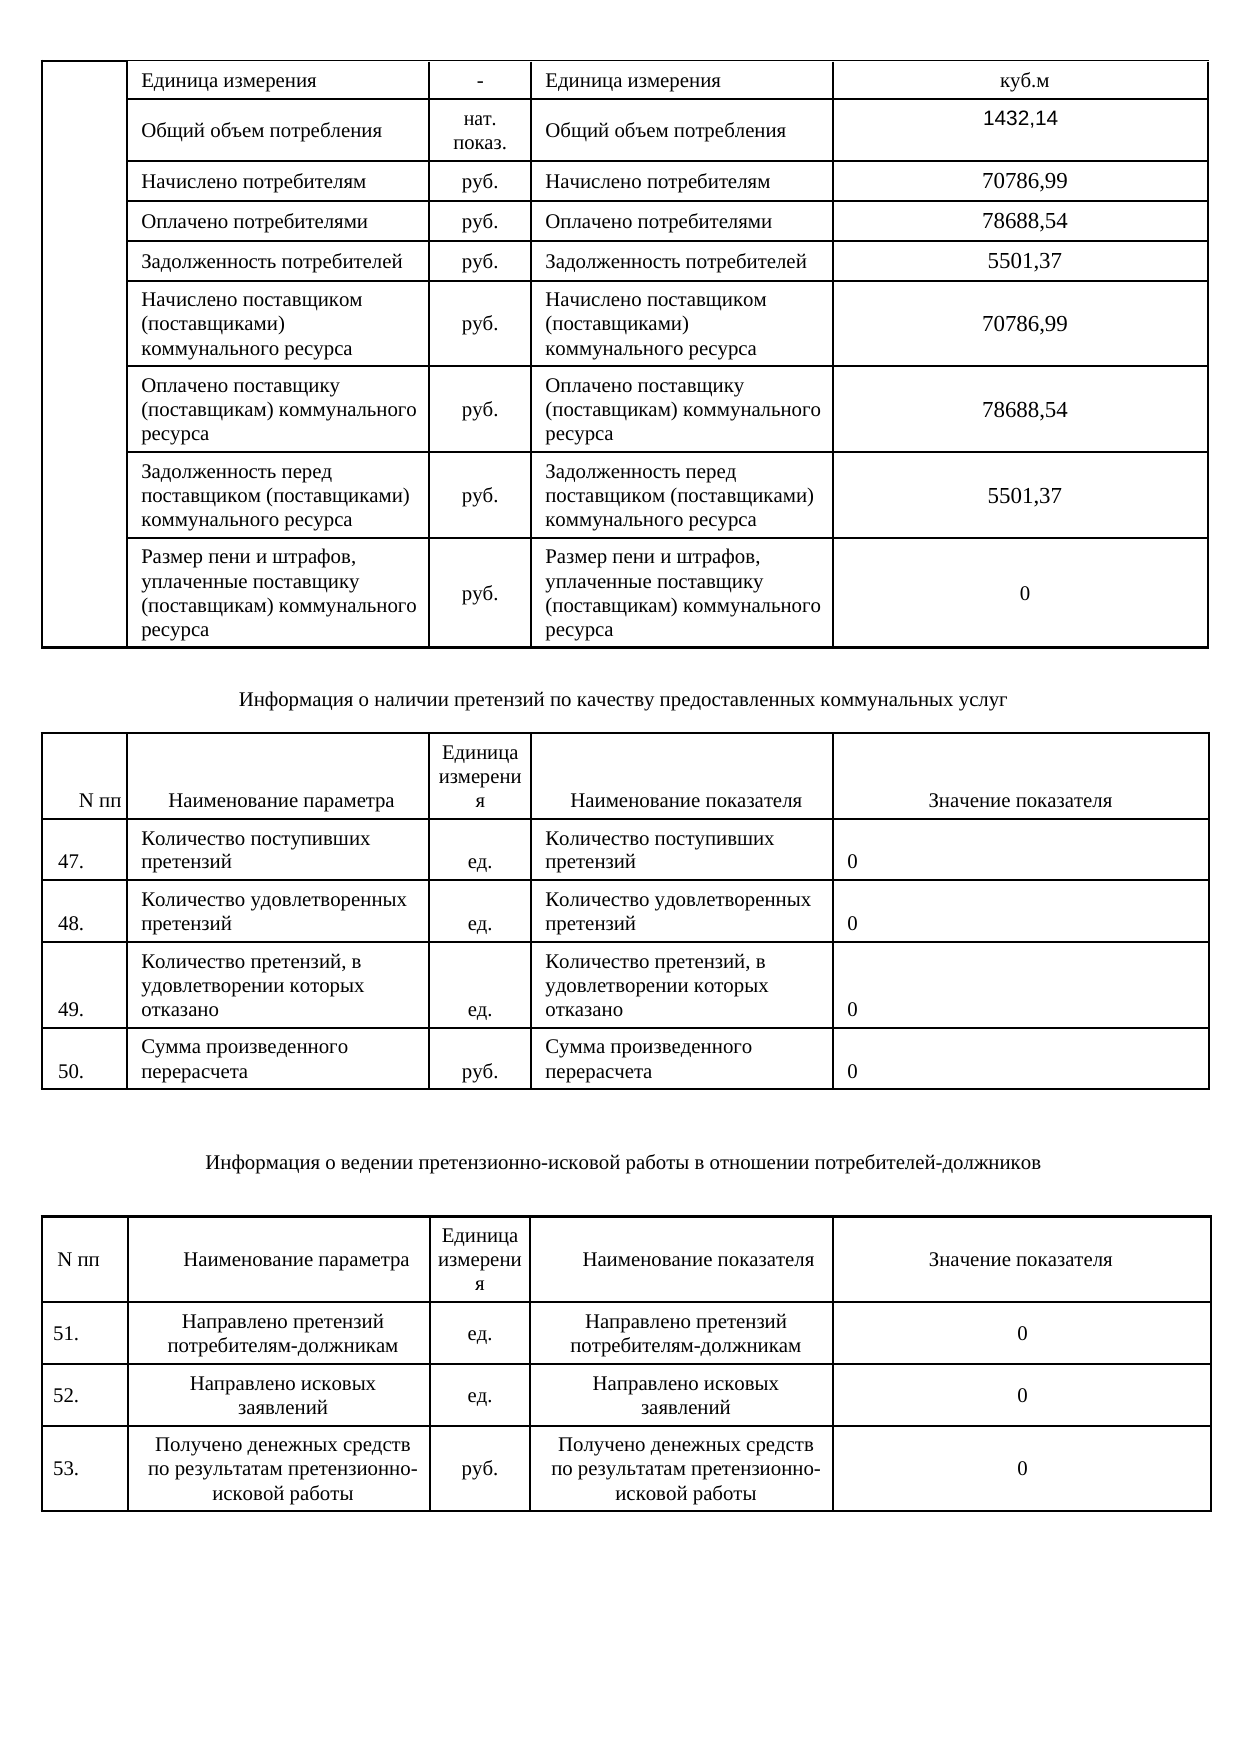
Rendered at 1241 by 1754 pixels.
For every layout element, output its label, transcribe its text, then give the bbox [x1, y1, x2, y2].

table_cell Начислено потребителям [128, 162, 428, 200]
text Информация о наличии претензий по качеству предоставленных коммунальных услуг [42, 690, 1205, 711]
table_cell Сумма произведенного перерасчета [532, 1029, 832, 1088]
table_cell Оплачено потребителями [128, 202, 428, 239]
table_cell Количество поступивших претензий [128, 820, 428, 879]
table_header Значение показателя [834, 1218, 1210, 1301]
table_cell руб. [430, 367, 530, 451]
table_cell 0 [834, 1427, 1210, 1510]
table_cell ед. [430, 820, 530, 879]
table_cell 6) [43, 62, 126, 646]
table_cell Количество удовлетворенных претензий [128, 881, 428, 941]
table_cell Начислено поставщиком (поставщиками) коммунального ресурса [532, 282, 832, 365]
table_cell руб. [430, 162, 530, 200]
table_cell Задолженность потребителей [532, 242, 832, 279]
table_cell 0 [834, 820, 1208, 879]
table_cell 78688,54 [834, 367, 1207, 451]
table_cell 50. [43, 1029, 126, 1088]
table_cell 48. [43, 881, 126, 941]
table_header N пп [43, 1218, 127, 1301]
table_cell Получено денежных средств по результатам претензионно- исковой работы [531, 1427, 832, 1510]
table_cell Количество претензий, в удовлетворении которых отказано [128, 943, 428, 1027]
table_cell Количество претензий, в удовлетворении которых отказано [532, 943, 832, 1027]
table_cell 0 [834, 1029, 1208, 1088]
table_cell 53. [43, 1427, 127, 1510]
table_cell руб. [430, 1029, 530, 1088]
table_header Единица измерения [430, 734, 530, 818]
table_cell Получено денежных средств по результатам претензионно- исковой работы [129, 1427, 429, 1510]
table_cell Общий объем потребления [532, 100, 832, 160]
table_cell Направлено претензий потребителям-должникам [531, 1303, 832, 1363]
table_cell 49. [43, 943, 126, 1027]
table_cell Направлено исковых заявлений [129, 1365, 429, 1424]
table_cell 70786,99 [834, 162, 1207, 200]
table_cell Размер пени и штрафов, уплаченные поставщику (поставщикам) коммунального ресурса [532, 539, 832, 646]
table_cell ед. [430, 943, 530, 1027]
table_cell 0 [834, 1365, 1210, 1424]
table_cell Начислено потребителям [532, 162, 832, 200]
table_cell руб. [430, 202, 530, 239]
table_header N пп [43, 734, 126, 818]
table_cell Оплачено поставщику (поставщикам) коммунального ресурса [532, 367, 832, 451]
table_cell 1432,14 [834, 100, 1207, 160]
table_cell 0 [834, 943, 1208, 1027]
table_cell Направлено исковых заявлений [531, 1365, 832, 1424]
table_cell руб. [430, 453, 530, 537]
table_header Значение показателя [834, 734, 1208, 818]
table_cell ед. [431, 1365, 529, 1424]
table_header Наименование параметра [128, 734, 428, 818]
text Информация о ведении претензионно-исковой работы в отношении потребителей-должников [42, 1153, 1205, 1174]
table_cell руб. [430, 242, 530, 279]
table_cell руб. [430, 539, 530, 646]
table_cell ед. [430, 881, 530, 941]
table_cell Задолженность перед поставщиком (поставщиками) коммунального ресурса [128, 453, 428, 537]
table_header Наименование показателя [531, 1218, 832, 1301]
table_cell 5501,37 [834, 453, 1207, 537]
table_cell 70786,99 [834, 282, 1207, 365]
table_cell 0 [834, 881, 1208, 941]
table_header Наименование показателя [532, 734, 832, 818]
table_cell Единица измерения [128, 61, 429, 98]
table_cell Задолженность потребителей [128, 242, 428, 279]
table_cell Количество удовлетворенных претензий [532, 881, 832, 941]
table_cell 78688,54 [834, 202, 1207, 239]
table_cell 51. [43, 1303, 127, 1363]
table_cell Единица измерения [532, 61, 833, 98]
table_cell 0 [834, 539, 1207, 646]
table_cell 52. [43, 1365, 127, 1424]
table_cell куб.м [834, 61, 1208, 98]
table_header Наименование параметра [129, 1218, 429, 1301]
table_cell руб. [430, 282, 530, 365]
table_cell Задолженность перед поставщиком (поставщиками) коммунального ресурса [532, 453, 832, 537]
table_cell руб. [431, 1427, 529, 1510]
table_cell Оплачено потребителями [532, 202, 832, 239]
table_cell Количество поступивших претензий [532, 820, 832, 879]
table_cell Общий объем потребления [128, 100, 428, 160]
table_cell Сумма произведенного перерасчета [128, 1029, 428, 1088]
table_cell 0 [834, 1303, 1210, 1363]
table_cell ед. [431, 1303, 529, 1363]
table_cell нат. показ. [430, 100, 530, 160]
table_cell 47. [43, 820, 126, 879]
table_cell Начислено поставщиком (поставщиками) коммунального ресурса [128, 282, 428, 365]
table_cell - [430, 61, 531, 98]
table_header Единица измерения [431, 1218, 529, 1301]
table_cell Оплачено поставщику (поставщикам) коммунального ресурса [128, 367, 428, 451]
table_cell 5501,37 [834, 242, 1207, 279]
table_cell Направлено претензий потребителям-должникам [129, 1303, 429, 1363]
table_cell Размер пени и штрафов, уплаченные поставщику (поставщикам) коммунального ресурса [128, 539, 428, 646]
